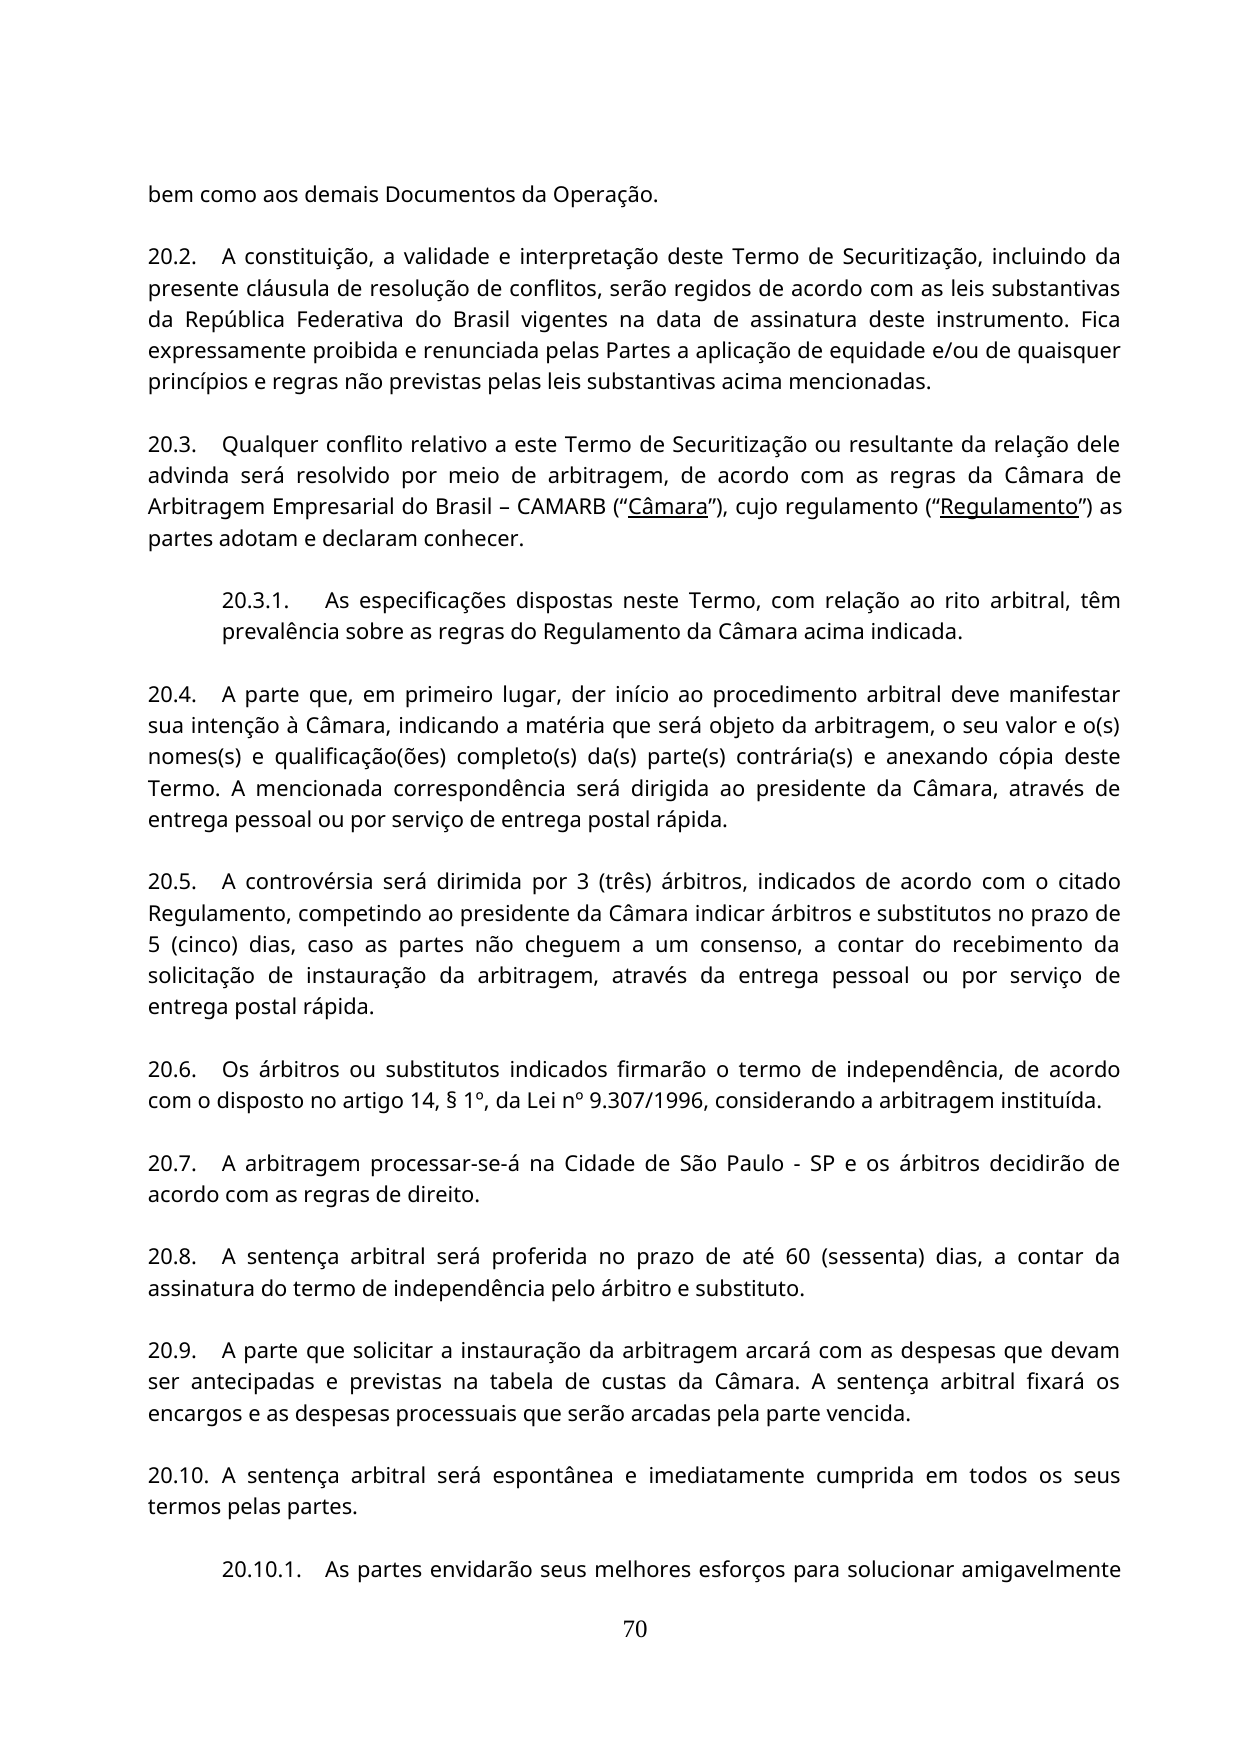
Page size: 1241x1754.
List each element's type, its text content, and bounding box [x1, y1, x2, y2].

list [222, 1552, 1122, 1583]
list Qualquer conflito relativo a este Termo de Securitização ou resultante da relação dele advinda será resolvido por meio de arbitragem, de acordo com as regras da Câmara de Arbitragem Empresarial do Brasil – CAMARB (“Câmara”), cujo regulamento (“Regulamento”) as partes adotam e declaram conhecer. [148, 427, 1122, 552]
list As especificações dispostas neste Termo, com relação ao rito arbitral, têm prevalência sobre as regras do Regulamento da Câmara acima indicada. [222, 583, 1122, 646]
list A arbitragem processar-se-á na Cidade de São Paulo - SP e os árbitros decidirão de acordo com as regras de direito. [148, 1146, 1122, 1208]
list A sentença arbitral será espontânea e imediatamente cumprida em todos os seus termos pelas partes. [148, 1458, 1122, 1521]
list A parte que solicitar a instauração da arbitragem arcará com as despesas que devam ser antecipadas e previstas na tabela de custas da Câmara. A sentença arbitral fixará os encargos e as despesas processuais que serão arcadas pela parte vencida. [148, 1333, 1122, 1427]
list A controvérsia será dirimida por 3 (três) árbitros, indicados de acordo com o citado Regulamento, competindo ao presidente da Câmara indicar árbitros e substitutos no prazo de 5 (cinco) dias, caso as partes não cheguem a um consenso, a contar do recebimento da solicitação de instauração da arbitragem, através da entrega pessoal ou por serviço de entrega postal rápida. [148, 865, 1122, 1021]
list A parte que, em primeiro lugar, der início ao procedimento arbitral deve manifestar sua intenção à Câmara, indicando a matéria que será objeto da arbitragem, o seu valor e o(s) nomes(s) e qualificação(ões) completo(s) da(s) parte(s) contrária(s) e anexando cópia deste Termo. A mencionada correspondência será dirigida ao presidente da Câmara, através de entrega pessoal ou por serviço de entrega postal rápida. [148, 677, 1122, 833]
list A constituição, a validade e interpretação deste Termo de Securitização, incluindo da presente cláusula de resolução de conflitos, serão regidos de acordo com as leis substantivas da República Federativa do Brasil vigentes na data de assinatura deste instrumento. Fica expressamente proibida e renunciada pelas Partes a aplicação de equidade e/ou de quaisquer princípios e regras não previstas pelas leis substantivas acima mencionadas. [148, 240, 1122, 396]
list A sentença arbitral será proferida no prazo de até 60 (sessenta) dias, a contar da assinatura do termo de independência pelo árbitro e substituto. [148, 1240, 1122, 1302]
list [148, 177, 1122, 208]
list Os árbitros ou substitutos indicados firmarão o termo de independência, de acordo com o disposto no artigo 14, § 1º, da Lei nº 9.307/1996, considerando a arbitragem instituída. [148, 1052, 1122, 1115]
